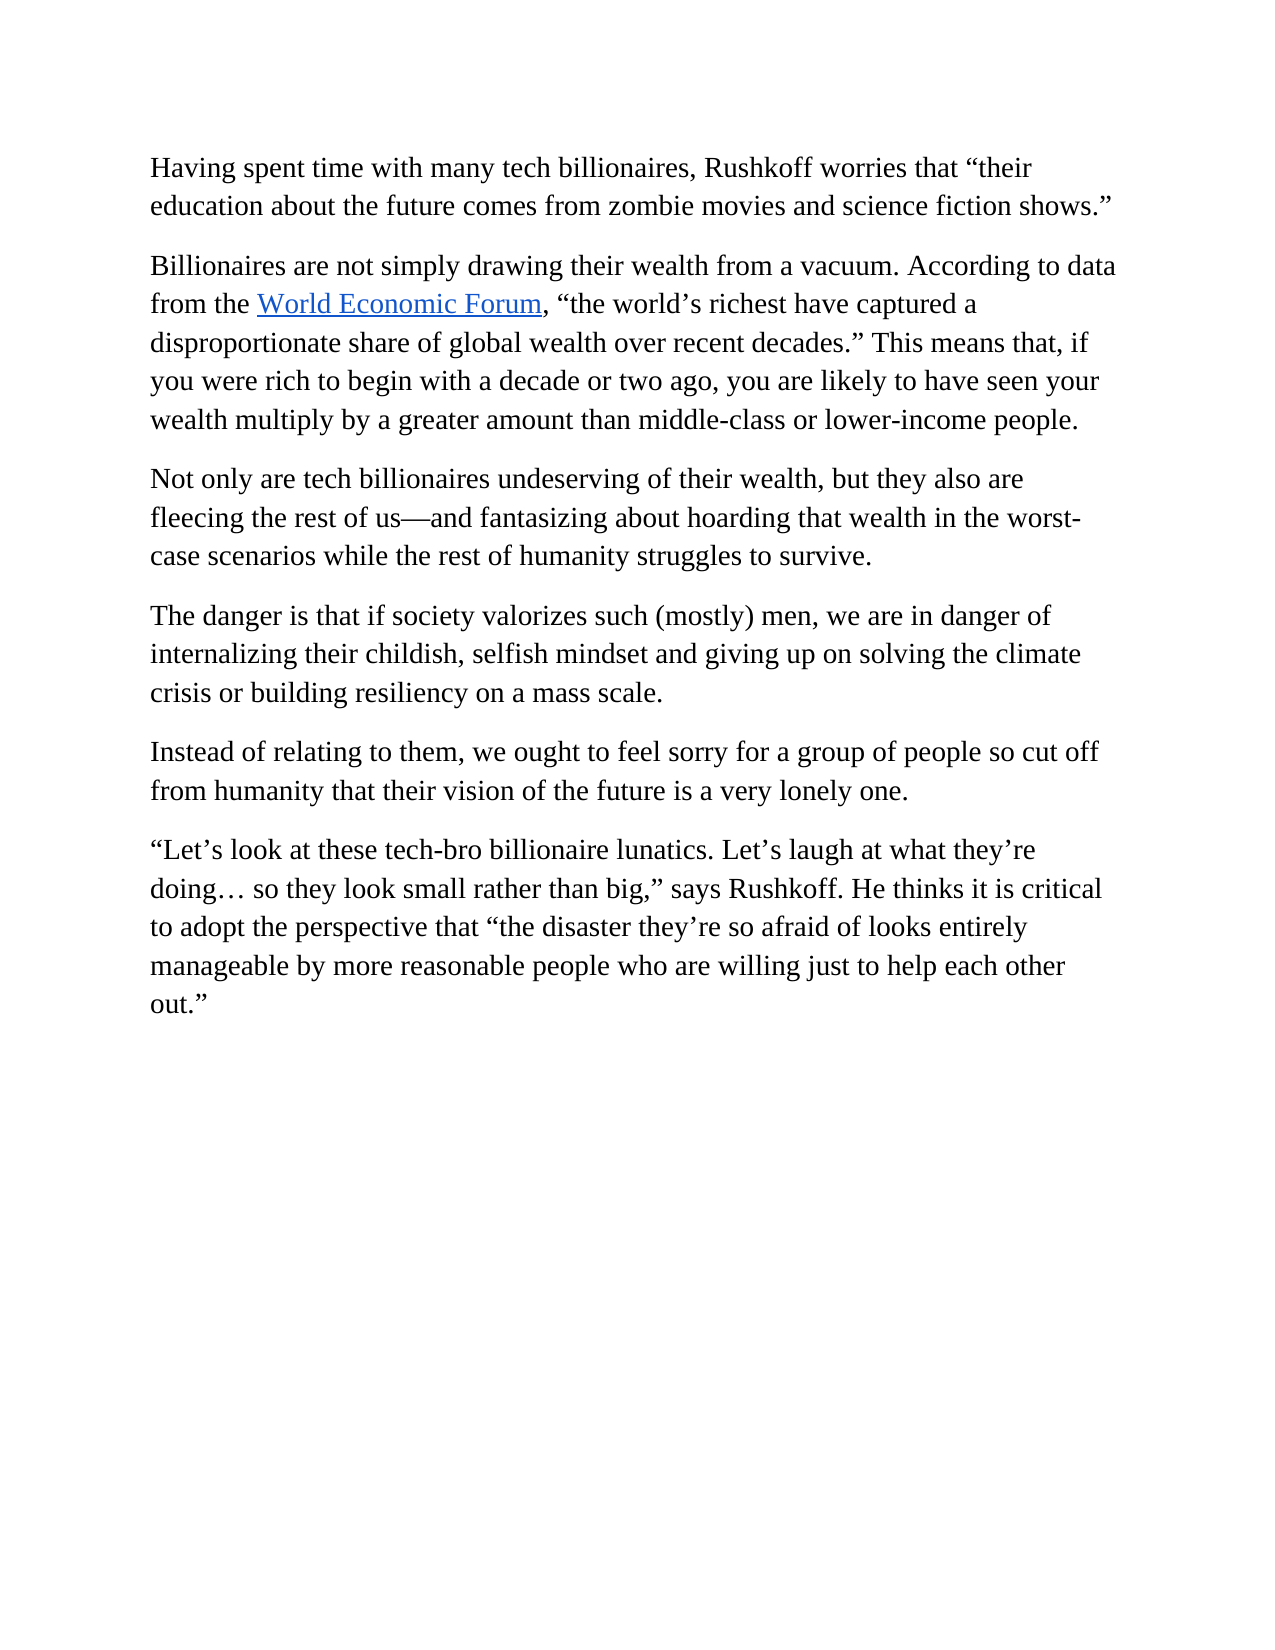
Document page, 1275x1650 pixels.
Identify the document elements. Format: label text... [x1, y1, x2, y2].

text Instead of relating to them, we ought to feel sorry for a group of people so cut off from humanity that their vision of the future is a very lonely one. [150, 734, 1125, 806]
text The danger is that if society valorizes such (mostly) men, we are in danger of internalizing their childish, selfish mindset and giving up on solving the climate crisis or building resiliency on a mass scale. [150, 598, 1125, 708]
text Billionaires are not simply drawing their wealth from a vacuum. According to data from the World Economic Forum, “the world’s richest have captured a disproportionate share of global wealth over recent decades.” This means that, if you were rich to begin with a decade or two ago, you are likely to have seen your wealth multiply by a greater amount than middle-class or lower-income people. [150, 248, 1125, 436]
text Not only are tech billionaires undeserving of their wealth, but they also are fleecing the rest of us—and fantasizing about hoarding that wealth in the worst-case scenarios while the rest of humanity struggles to survive. [150, 461, 1125, 572]
text Having spent time with many tech billionaires, Rushkoff worries that “their education about the future comes from zombie movies and science fiction shows.” [150, 150, 1125, 222]
text “Let’s look at these tech-bro billionaire lunatics. Let’s laugh at what they’re doing… so they look small rather than big,” says Rushkoff. He thinks it is critical to adopt the perspective that “the disaster they’re so afraid of looks entirely manageable by more reasonable people who are willing just to help each other out.” [150, 832, 1125, 1020]
